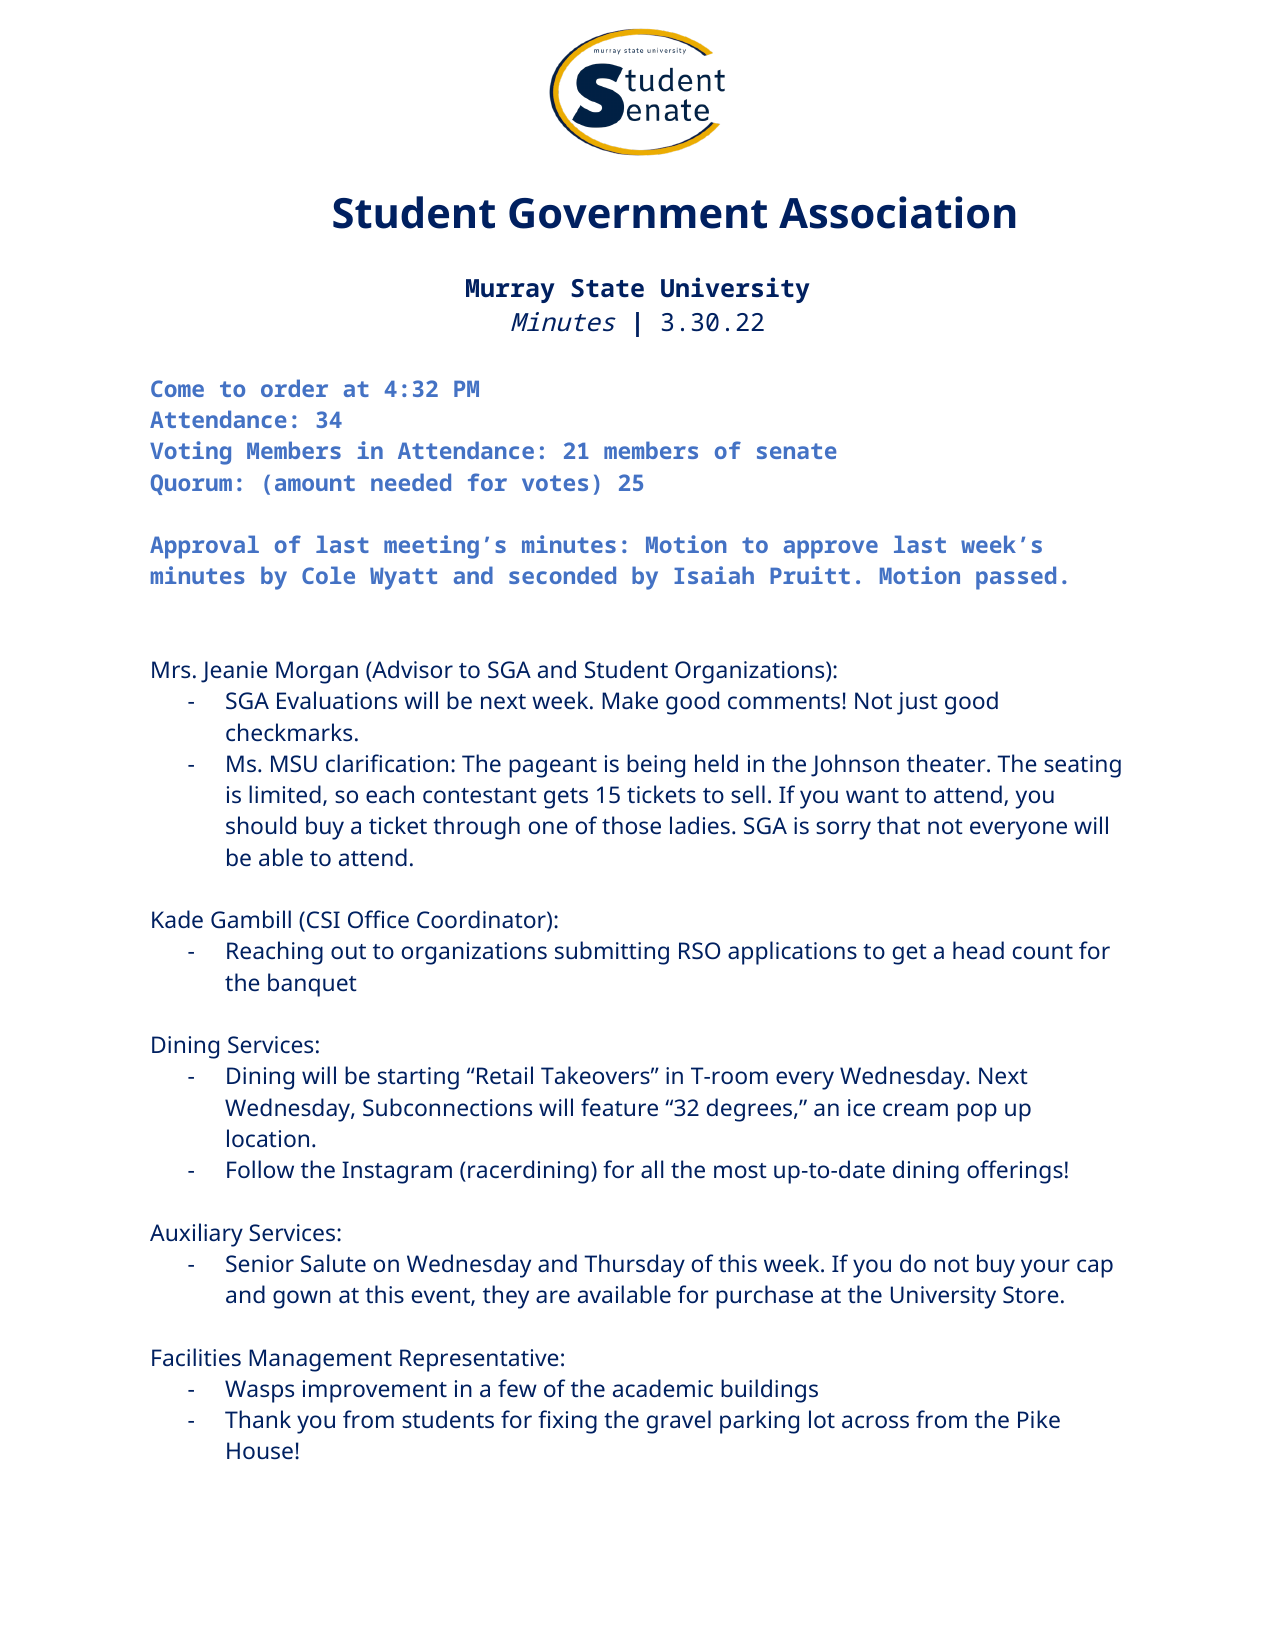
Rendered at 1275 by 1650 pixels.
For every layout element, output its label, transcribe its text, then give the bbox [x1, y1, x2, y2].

text Come to order at 4:32 PM [150, 373, 1125, 404]
text Approval of last meeting’s minutes: Motion to approve last week’s minutes by Cole Wyatt and seconded by Isaiah Pruitt. Motion passed. [150, 529, 1125, 592]
text Dining Services: [150, 1029, 1125, 1060]
text Attendance: 34 [150, 404, 1125, 435]
list Ms. MSU clarification: The pageant is being held in the Johnson theater. The seating is limited, so each contestant gets 15 tickets to sell. If you want to attend, you should buy a ticket through one of those ladies. SGA is sorry that not everyone will be able to attend. [187, 748, 1125, 873]
list Dining will be starting “Retail Takeovers” in T-room every Wednesday. Next Wednesday, Subconnections will feature “32 degrees,” an ice cream pop up location. [187, 1060, 1125, 1154]
text Quorum: (amount needed for votes) 25 [150, 467, 1125, 498]
text Voting Members in Attendance: 21 members of senate [150, 435, 1125, 467]
list SGA Evaluations will be next week. Make good comments! Not just good checkmarks. [187, 685, 1125, 748]
text Murray State University [150, 271, 1125, 305]
list Follow the Instagram (racerdining) for all the most up-to-date dining offerings! [187, 1154, 1125, 1185]
list Senior Salute on Wednesday and Thursday of this week. If you do not buy your cap and gown at this event, they are available for purchase at the University Store. [187, 1248, 1125, 1310]
text Facilities Management Representative: [150, 1342, 1125, 1373]
text Student Government Association [150, 184, 1125, 241]
text Mrs. Jeanie Morgan (Advisor to SGA and Student Organizations): [150, 654, 1125, 685]
text Minutes | 3.30.22 [150, 305, 1125, 339]
text Auxiliary Services: [150, 1217, 1125, 1248]
list Reaching out to organizations submitting RSO applications to get a head count for the banquet [187, 935, 1125, 998]
picture [526, 23, 746, 160]
list Thank you from students for fixing the gravel parking lot across from the Pike House! [187, 1404, 1125, 1467]
list Wasps improvement in a few of the academic buildings [187, 1373, 1125, 1404]
text Kade Gambill (CSI Office Coordinator): [150, 904, 1125, 935]
